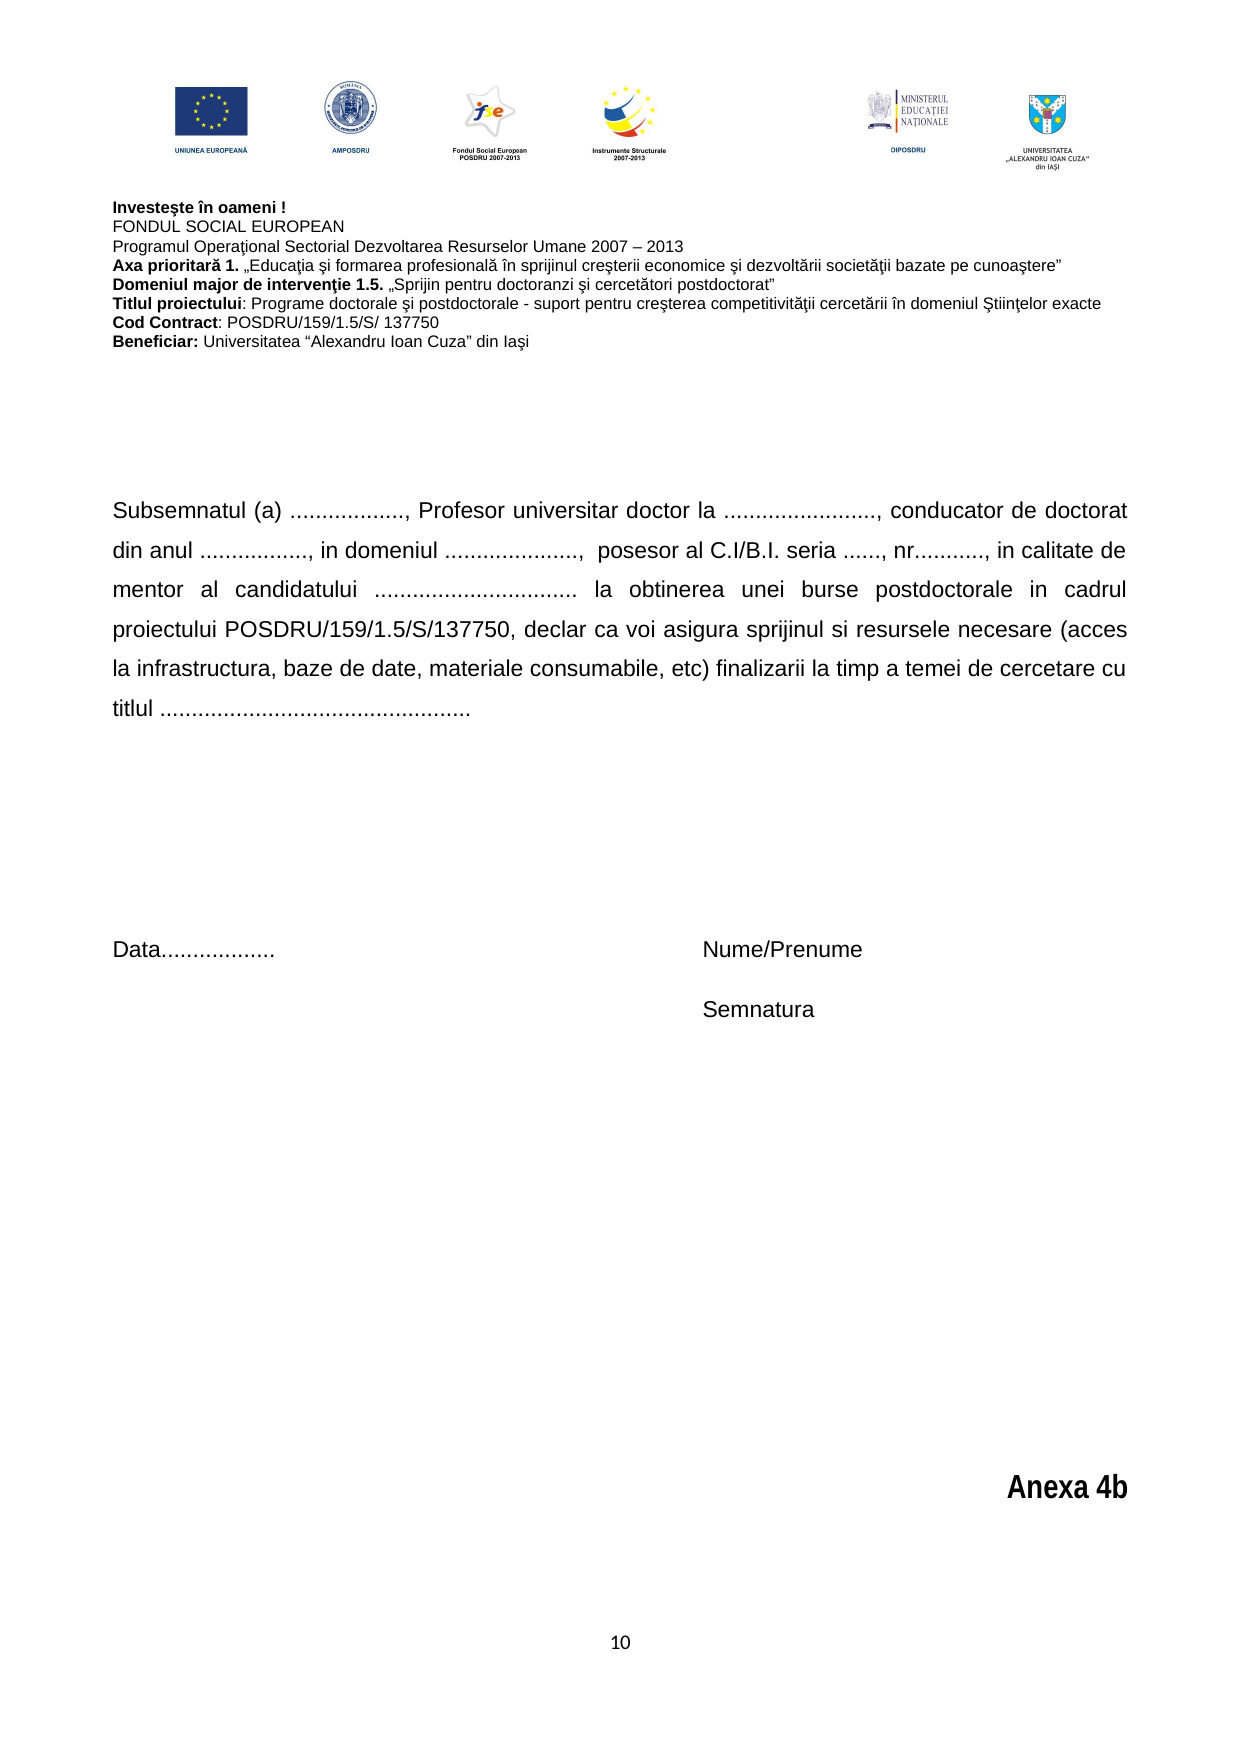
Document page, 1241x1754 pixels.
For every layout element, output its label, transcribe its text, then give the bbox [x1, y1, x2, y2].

text Anexa 4b [156, 1467, 1128, 1505]
text Semnatura [112, 996, 1128, 1023]
text Subsemnatul (a) .................., Profesor universitar doctor la ........................, conducator de doctorat din anul ................., in domeniul ....................., posesor al C.I/B.I. seria ......, nr..........., in calitate de mentor al candidatului ................................ la obtinerea unei burse postdoctorale in cadrul proiectului POSDRU/159/1.5/S/137750, declar ca voi asigura sprijinul si resursele necesare (acces la infrastructura, baze de date, materiale consumabile, etc) finalizarii la timp a temei de cercetare cu titlul ................................................. [112, 497, 1128, 721]
picture [141, 48, 1117, 188]
text Data.................. Nume/Prenume [112, 936, 1128, 962]
